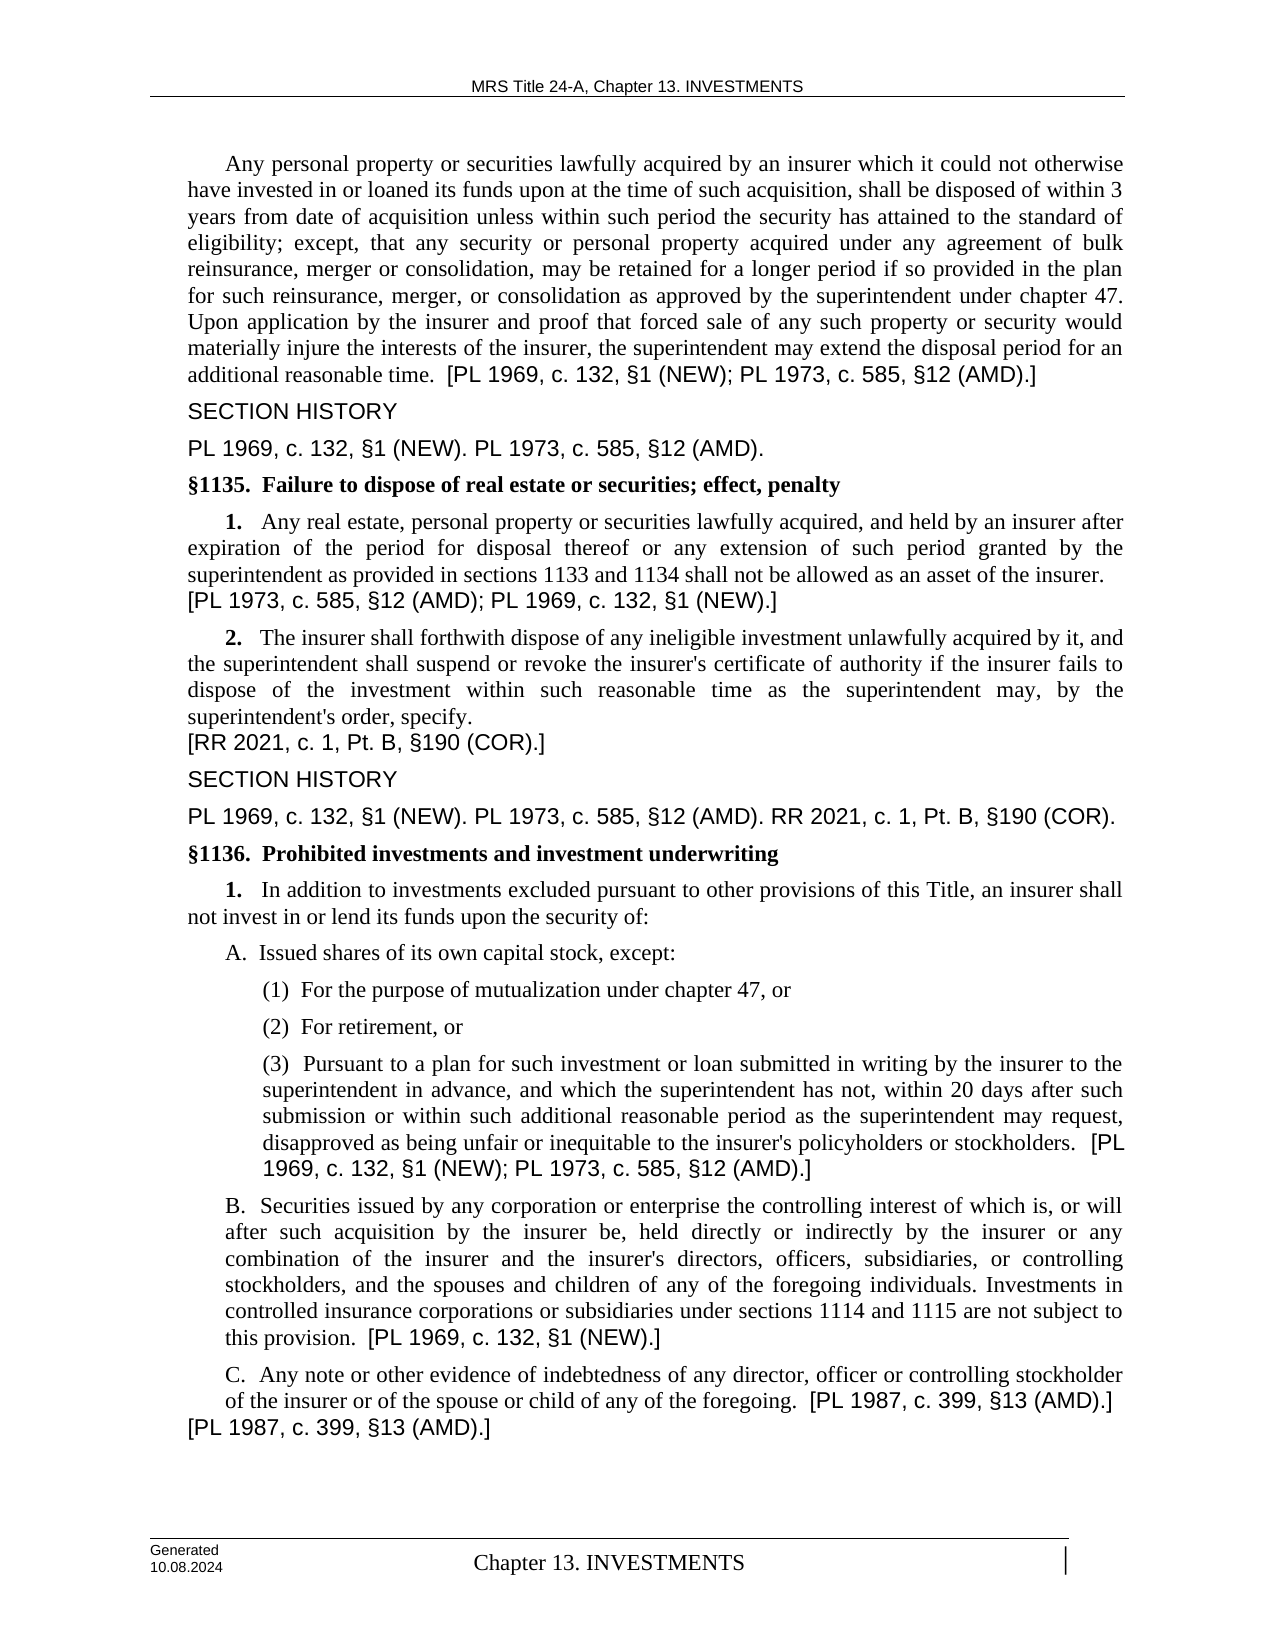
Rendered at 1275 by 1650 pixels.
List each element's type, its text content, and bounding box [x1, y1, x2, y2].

text [PL 1973, c. 585, §12 (AMD); PL 1969, c. 132, §1 (NEW).] [187, 587, 1125, 613]
text B. Securities issued by any corporation or enterprise the controlling interest of which is, or will after such acquisition by the insurer be, held directly or indirectly by the insurer or any combination of the insurer and the insurer's directors, officers, subsidiaries, or controlling stockholders, and the spouses and children of any of the foregoing individuals. Investments in controlled insurance corporations or subsidiaries under sections 1114 and 1115 are not subject to this provision. [PL 1969, c. 132, §1 (NEW).] [225, 1192, 1125, 1350]
text PL 1969, c. 132, §1 (NEW). PL 1973, c. 585, §12 (AMD). RR 2021, c. 1, Pt. B, §190 (COR). [187, 803, 1125, 829]
text 1. In addition to investments excluded pursuant to other provisions of this Title, an insurer shall not invest in or lend its funds upon the security of: [187, 876, 1125, 929]
text SECTION HISTORY [187, 398, 1125, 424]
text [PL 1987, c. 399, §13 (AMD).] [187, 1413, 1125, 1440]
text (1) For the purpose of mutualization under chapter 47, or [262, 976, 1125, 1003]
text (2) For retirement, or [262, 1013, 1125, 1039]
text SECTION HISTORY [187, 766, 1125, 792]
text (3) Pursuant to a plan for such investment or loan submitted in writing by the insurer to the superintendent in advance, and which the superintendent has not, within 20 days after such submission or within such additional reasonable period as the superintendent may request, disapproved as being unfair or inequitable to the insurer's policyholders or stockholders. [PL 1969, c. 132, §1 (NEW); PL 1973, c. 585, §12 (AMD).] [262, 1050, 1125, 1182]
text C. Any note or other evidence of indebtedness of any director, officer or controlling stockholder of the insurer or of the spouse or child of any of the foregoing. [PL 1987, c. 399, §13 (AMD).] [225, 1361, 1125, 1413]
text 2. The insurer shall forthwith dispose of any ineligible investment unlawfully acquired by it, and the superintendent shall suspend or revoke the insurer's certificate of authority if the insurer fails to dispose of the investment within such reasonable time as the superintendent may, by the superintendent's order, specify. [187, 624, 1125, 729]
text A. Issued shares of its own capital stock, except: [225, 939, 1125, 966]
text [RR 2021, c. 1, Pt. B, §190 (COR).] [187, 729, 1125, 756]
text PL 1969, c. 132, §1 (NEW). PL 1973, c. 585, §12 (AMD). [187, 434, 1125, 461]
text Any personal property or securities lawfully acquired by an insurer which it could not otherwise have invested in or loaned its funds upon at the time of such acquisition, shall be disposed of within 3 years from date of acquisition unless within such period the security has attained to the standard of eligibility; except, that any security or personal property acquired under any agreement of bulk reinsurance, merger or consolidation, may be retained for a longer period if so provided in the plan for such reinsurance, merger, or consolidation as approved by the superintendent under chapter 47. Upon application by the insurer and proof that forced sale of any such property or security would materially injure the interests of the insurer, the superintendent may extend the disposal period for an additional reasonable time. [PL 1969, c. 132, §1 (NEW); PL 1973, c. 585, §12 (AMD).] [187, 150, 1125, 387]
text §1136. Prohibited investments and investment underwriting [187, 839, 1125, 866]
text 1. Any real estate, personal property or securities lawfully acquired, and held by an insurer after expiration of the period for disposal thereof or any extension of such period granted by the superintendent as provided in sections 1133 and 1134 shall not be allowed as an asset of the insurer. [187, 508, 1125, 587]
text §1135. Failure to dispose of real estate or securities; effect, penalty [187, 471, 1125, 498]
